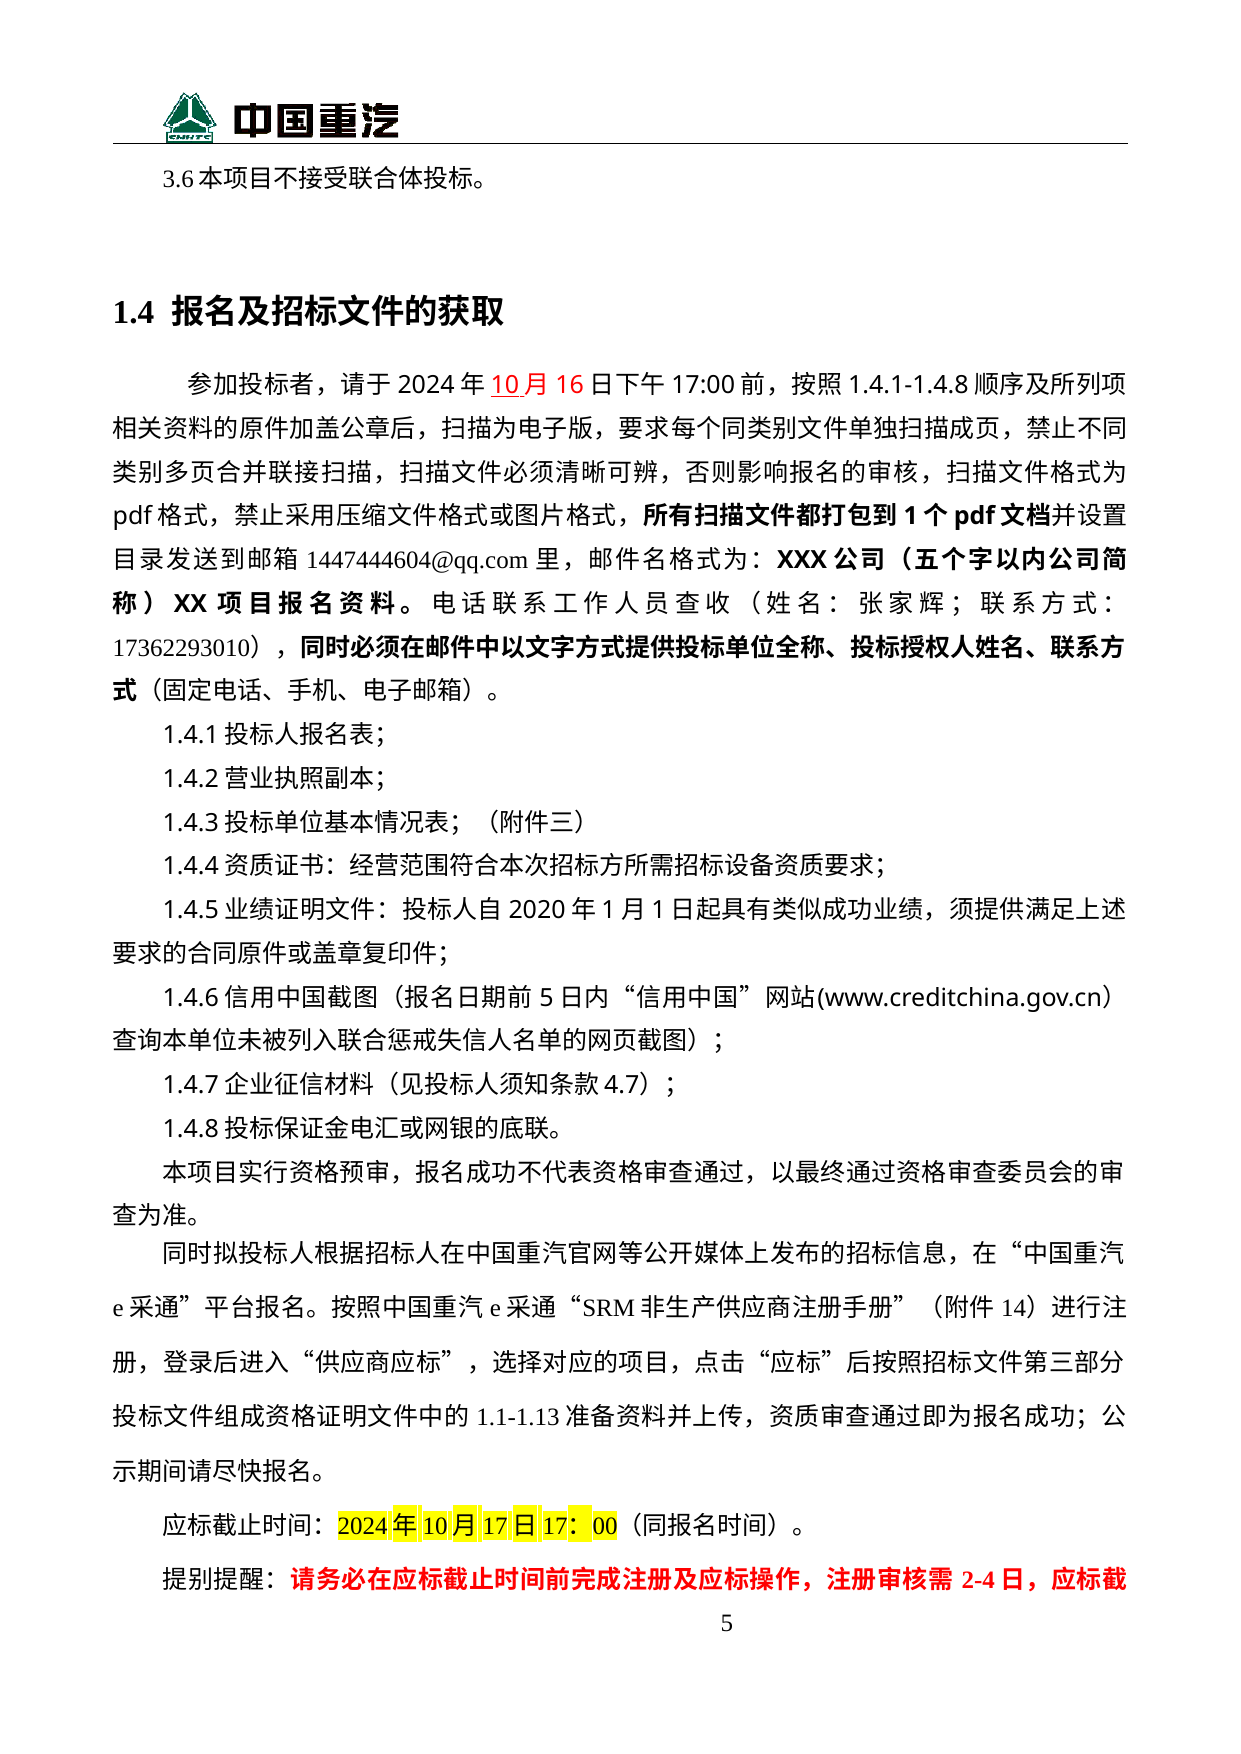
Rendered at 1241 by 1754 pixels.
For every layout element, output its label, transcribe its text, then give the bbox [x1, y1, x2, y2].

text 1.4.8投标保证金电汇或网银的底联。 [112, 1102, 1128, 1146]
text 1.4.1投标人报名表； [112, 708, 1128, 752]
text 应标截止时间：2024年10月17日17：00（同报名时间）。 [592, 1505, 1128, 1542]
text 1.4.3投标单位基本情况表；（附件三） [112, 796, 1128, 840]
text 同时拟投标人根据招标人在中国重汽官网等公开媒体上发布的招标信息，在“中国重汽e采通”平台报名。按照中国重汽e采通“SRM非生产供应商注册手册”（附件14）进行注册，登录后进入“供应商应标”，选择对应的项目，点击“应标”后按照招标文件第三部分投标文件组成资格证明文件中的1.1-1.13准备资料并上传，资质审查通过即为报名成功；公示期间请尽快报名。 [112, 1233, 1128, 1487]
subtitle 报名及招标文件的获取 [112, 285, 1128, 333]
text 应标截止时间：2024年10月17日17：00（同报名时间）。 [112, 1505, 393, 1542]
text 1.4.4资质证书：经营范围符合本次招标方所需招标设备资质要求； [112, 840, 1128, 883]
text 3.6本项目不接受联合体投标。 [112, 159, 1128, 195]
text 参加投标者，请于2024年10月16日下午17:00前，按照1.4.1-1.4.8顺序及所列项相关资料的原件加盖公章后，扫描为电子版，要求每个同类别文件单独扫描成页，禁止不同类别多页合并联接扫描，扫描文件必须清晰可辨，否则影响报名的审核，扫描文件格式为pdf格式，禁止采用压缩文件格式或图片格式，所有扫描文件都打包到1个pdf文档并设置目录发送到邮箱1447444604@qq.com里，邮件名格式为：XXX公司（五个字以内公司简称）XX项目报名资料。电话联系工作人员查收（姓名：张家辉；联系方式：17362293010），同时必须在邮件中以文字方式提供投标单位全称、投标授权人姓名、联系方式（固定电话、手机、电子邮箱）。 [112, 358, 1128, 708]
text 本项目实行资格预审，报名成功不代表资格审查通过，以最终通过资格审查委员会的审查为准。 [112, 1146, 1128, 1233]
text 1.4.6信用中国截图（报名日期前5日内“信用中国”网站(www.creditchina.gov.cn）查询本单位未被列入联合惩戒失信人名单的网页截图）； [112, 971, 1128, 1058]
picture [162, 88, 399, 143]
text 1.4.2营业执照副本； [112, 752, 1128, 796]
text 1.4.5业绩证明文件：投标人自2020年1月1日起具有类似成功业绩，须提供满足上述要求的合同原件或盖章复印件； [112, 883, 1128, 971]
text 1.4.7企业征信材料（见投标人须知条款4.7）； [112, 1058, 1128, 1102]
text 提别提醒：请务必在应标截止时间前完成注册及应标操作，注册审核需2-4日，应标截止时间精确到秒，逾期将无法应标。请自行掌握时间，避免无法应标。 [112, 1560, 1128, 1596]
